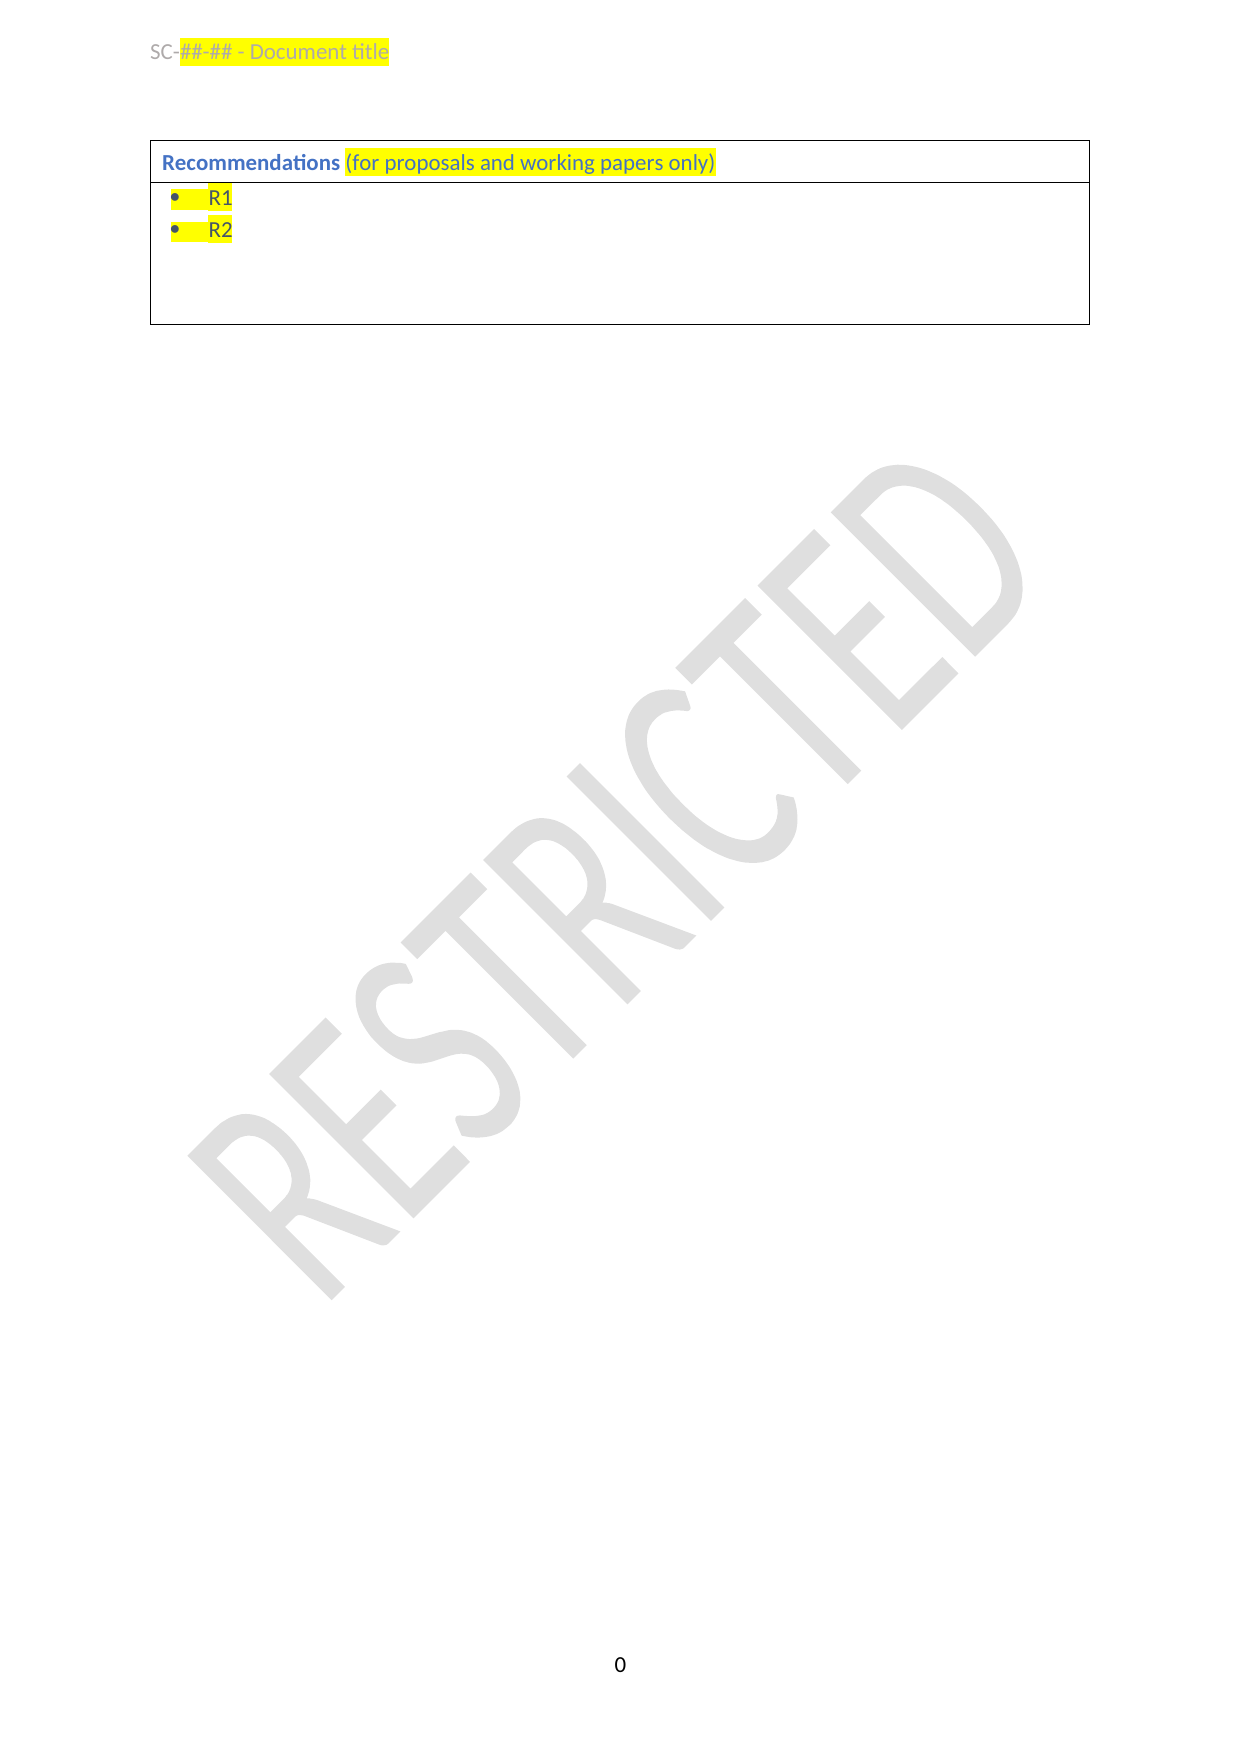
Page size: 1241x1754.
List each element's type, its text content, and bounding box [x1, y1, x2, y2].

table_header Recommendations (for proposals and working papers only) [151, 141, 1089, 182]
table_cell R1 R2 [151, 183, 1089, 324]
